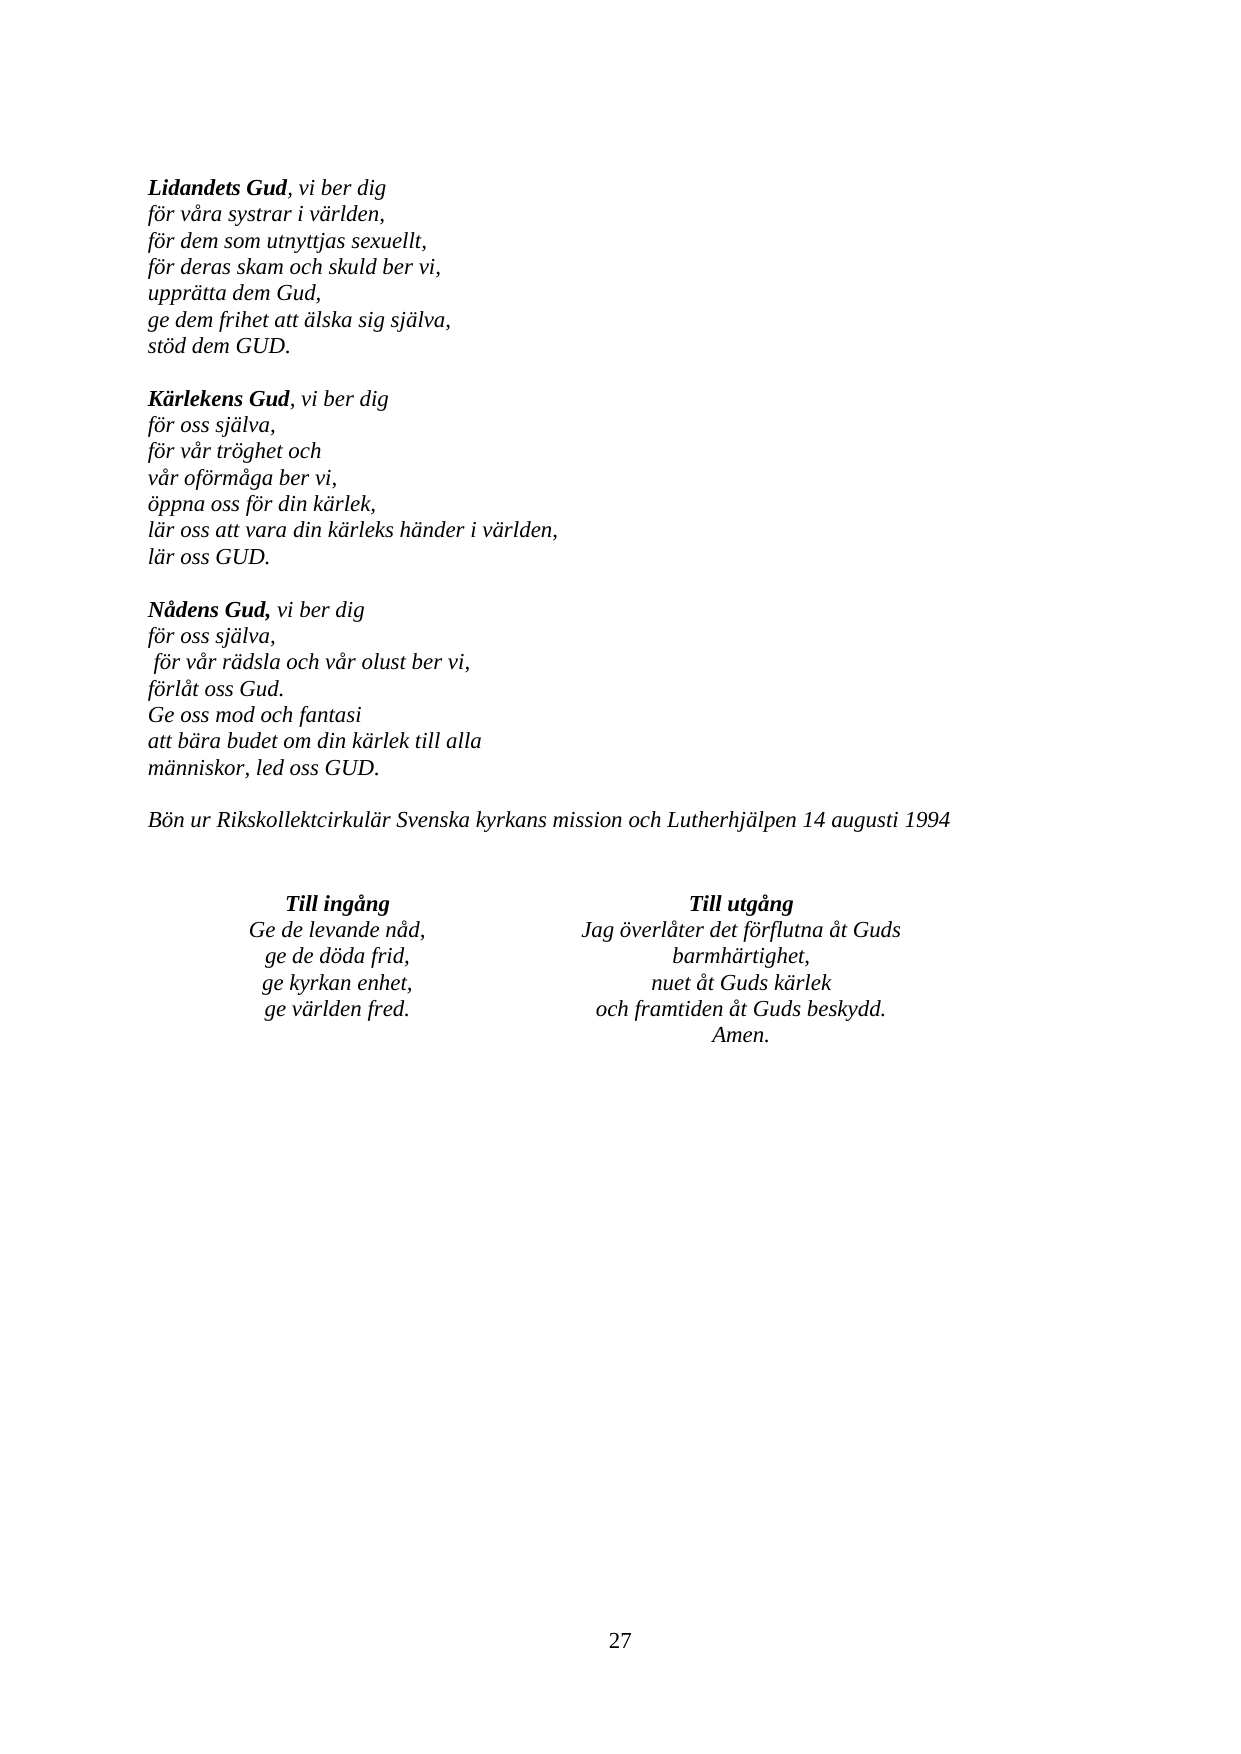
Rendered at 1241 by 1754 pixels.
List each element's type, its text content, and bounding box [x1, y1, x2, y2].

text för oss själva, [148, 411, 1093, 437]
text stöd dem GUD. [148, 332, 1093, 358]
text för oss själva, [148, 622, 1093, 648]
text för dem som utnyttjas sexuellt, [148, 227, 1093, 253]
table_header Till ingång Ge de levande nåd, ge de döda frid, ge kyrkan enhet, ge världen fred. [136, 890, 540, 1048]
text Kärlekens Gud, vi ber dig [148, 385, 1093, 411]
table_header Till utgång Jag överlåter det förflutna åt Guds barmhärtighet, nuet åt Guds kärlek och framtiden åt Guds beskydd. Amen. [540, 890, 944, 1048]
text för vår rädsla och vår olust ber vi, [148, 648, 1093, 675]
text Bön ur Rikskollektcirkulär Svenska kyrkans mission och Lutherhjälpen 14 augusti 1994 [148, 806, 1093, 833]
text förlåt oss Gud. [148, 675, 1093, 701]
text att bära budet om din kärlek till alla [148, 727, 1093, 754]
text lär oss att vara din kärleks händer i världen, [148, 517, 1093, 543]
text Ge oss mod och fantasi [148, 701, 1093, 727]
text för våra systrar i världen, [148, 200, 1093, 227]
text öppna oss för din kärlek, [148, 490, 1093, 517]
text vår oförmåga ber vi, [148, 464, 1093, 490]
text människor, led oss GUD. [148, 754, 1093, 780]
text ge dem frihet att älska sig själva, [148, 306, 1093, 332]
text lär oss GUD. [148, 543, 1093, 569]
text för vår tröghet och [148, 437, 1093, 464]
text Nådens Gud, vi ber dig [148, 596, 1093, 622]
text upprätta dem Gud, [148, 279, 1093, 306]
text Lidandets Gud, vi ber dig [148, 174, 1093, 200]
text för deras skam och skuld ber vi, [148, 253, 1093, 279]
